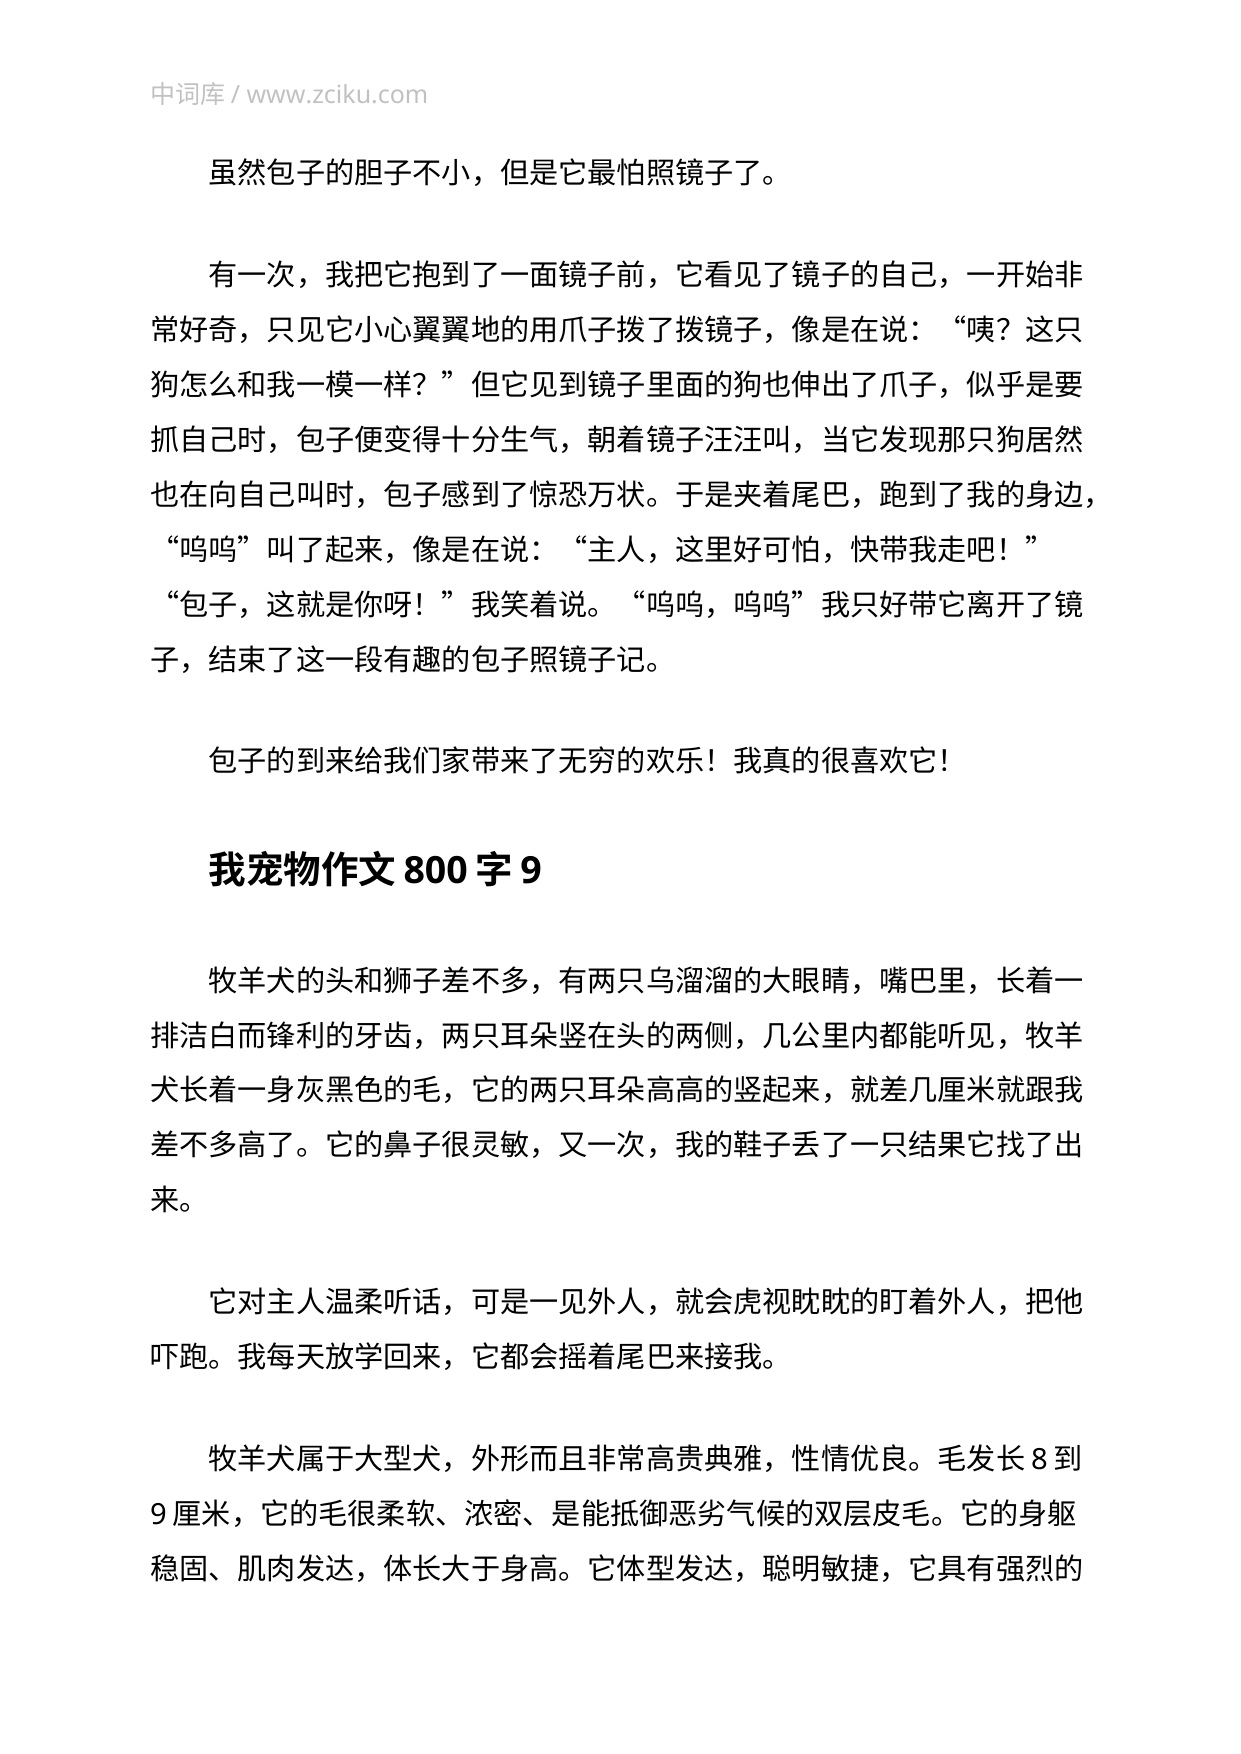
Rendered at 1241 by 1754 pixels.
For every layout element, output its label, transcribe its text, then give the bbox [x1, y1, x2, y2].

text 牧羊犬的头和狮子差不多，有两只乌溜溜的大眼睛，嘴巴里，长着一排洁白而锋利的牙齿，两只耳朵竖在头的两侧，几公里内都能听见，牧羊犬长着一身灰黑色的毛，它的两只耳朵高高的竖起来，就差几厘米就跟我差不多高了。它的鼻子很灵敏，又一次，我的鞋子丢了一只结果它找了出来。 [150, 957, 1090, 1219]
text 虽然包子的胆子不小，但是它最怕照镜子了。 [150, 150, 1090, 192]
text 它对主人温柔听话，可是一见外人，就会虎视眈眈的盯着外人，把他吓跑。我每天放学回来，它都会摇着尾巴来接我。 [150, 1278, 1090, 1376]
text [150, 1435, 1090, 1587]
text 有一次，我把它抱到了一面镜子前，它看见了镜子的自己，一开始非常好奇，只见它小心翼翼地的用爪子拨了拨镜子，像是在说：“咦？这只狗怎么和我一模一样？”但它见到镜子里面的狗也伸出了爪子，似乎是要抓自己时，包子便变得十分生气，朝着镜子汪汪叫，当它发现那只狗居然也在向自己叫时，包子感到了惊恐万状。于是夹着尾巴，跑到了我的身边，“呜呜”叫了起来，像是在说：“主人，这里好可怕，快带我走吧！”“包子，这就是你呀！”我笑着说。“呜呜，呜呜”我只好带它离开了镜子，结束了这一段有趣的包子照镜子记。 [150, 252, 1090, 678]
text 我宠物作文800字9 [150, 839, 1090, 894]
text 包子的到来给我们家带来了无穷的欢乐！我真的很喜欢它！ [150, 738, 1090, 780]
